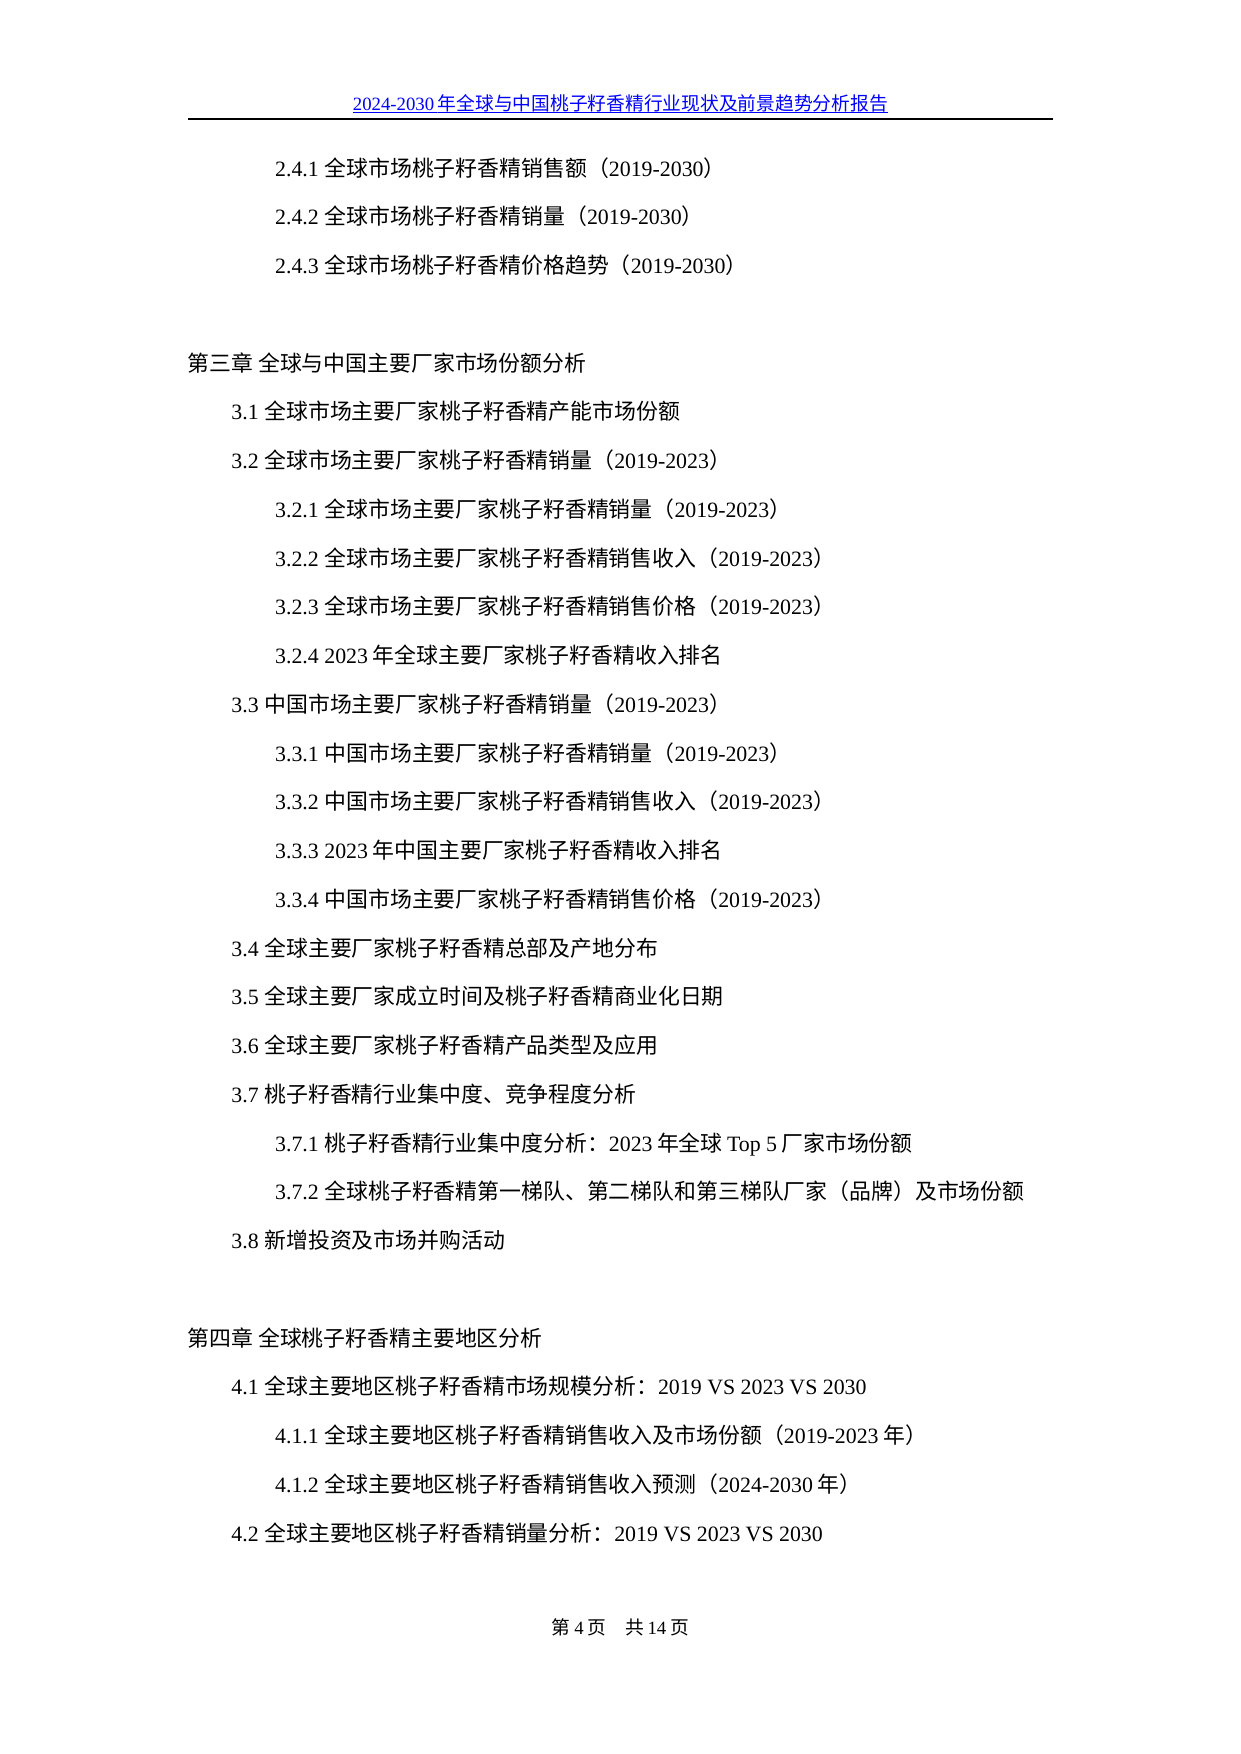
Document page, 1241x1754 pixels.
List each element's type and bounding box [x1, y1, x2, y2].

text [187, 150, 1053, 1548]
